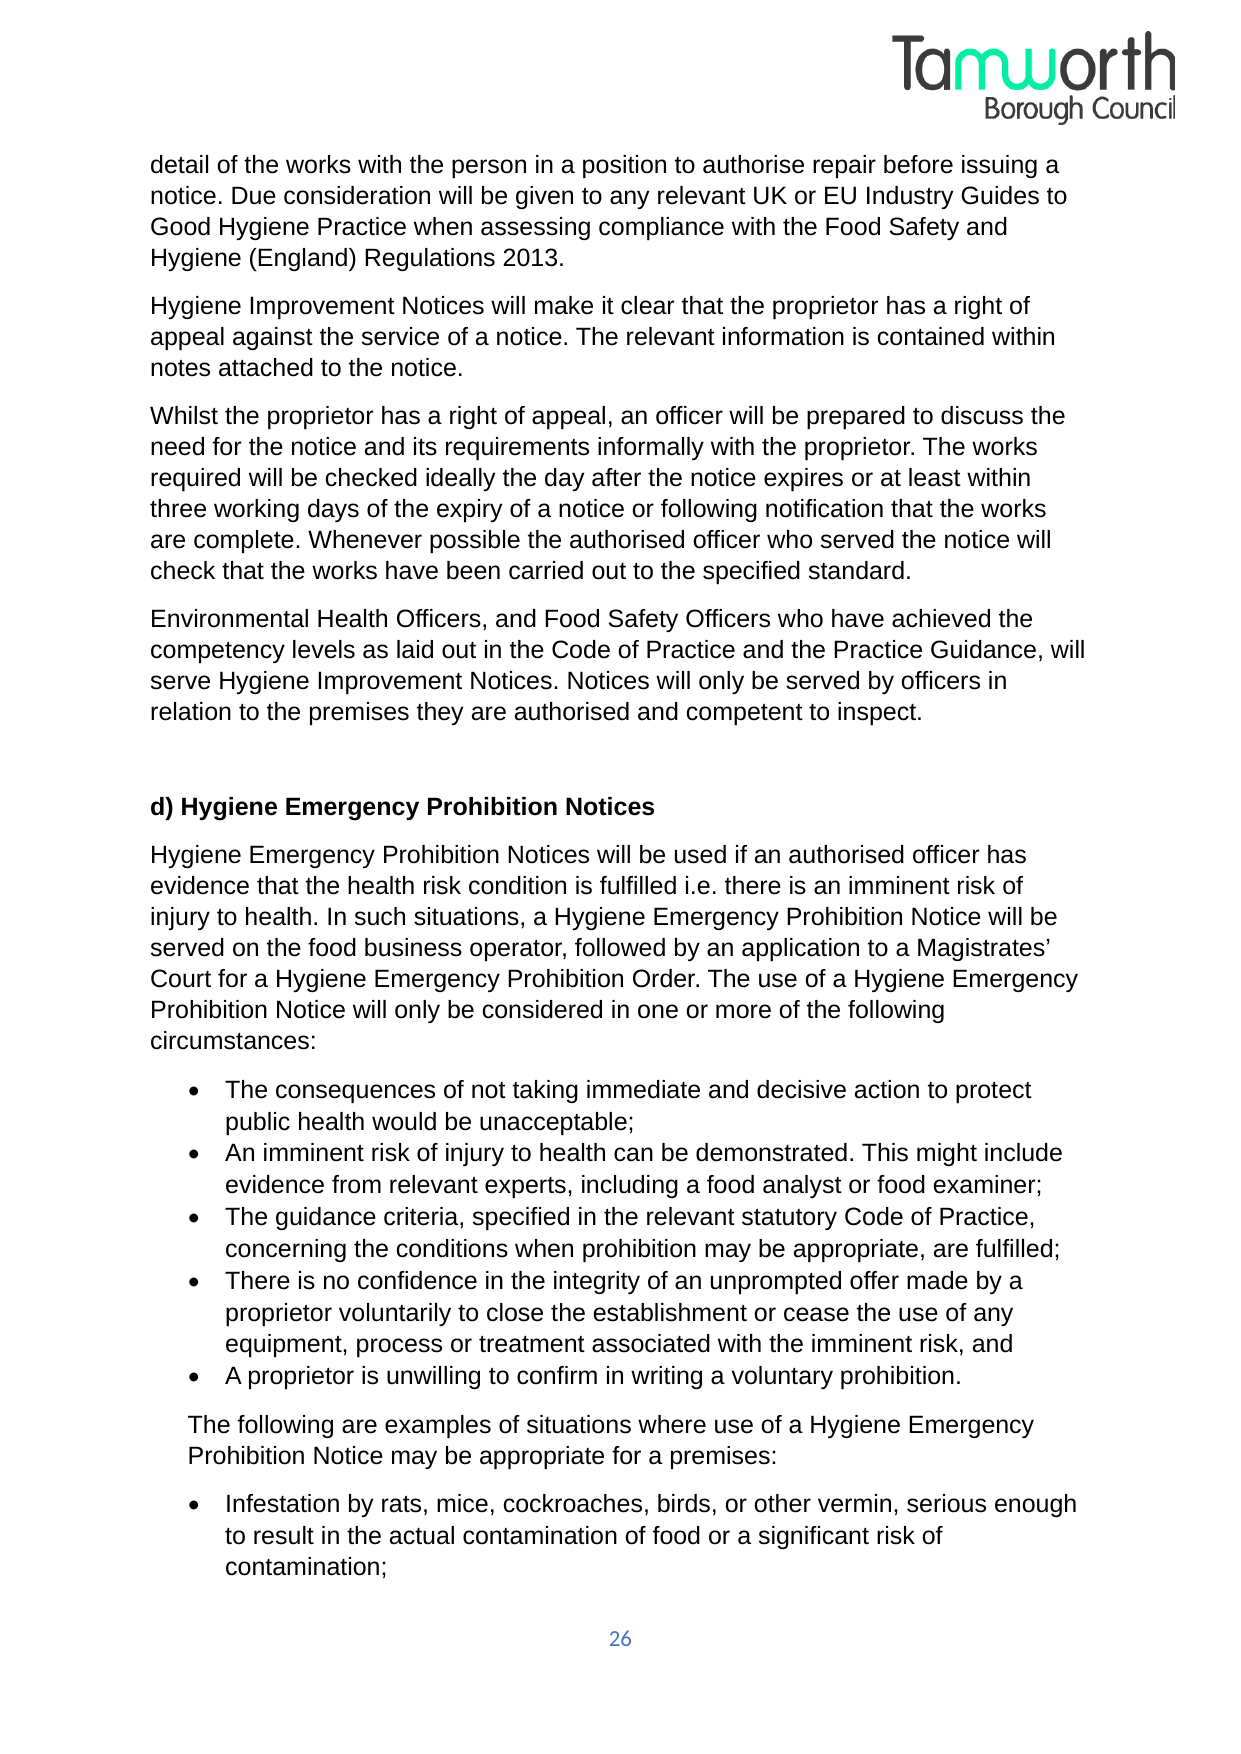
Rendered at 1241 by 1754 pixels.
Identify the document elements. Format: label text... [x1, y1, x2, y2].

text The following are examples of situations where use of a Hygiene Emergency Prohibition Notice may be appropriate for a premises: [187, 1410, 1090, 1469]
text d) Hygiene Emergency Prohibition Notices [150, 792, 1090, 821]
text Hygiene Improvement Notices will make it clear that the proprietor has a right of appeal against the service of a notice. The relevant information is contained within notes attached to the notice. [150, 291, 1090, 382]
list An imminent risk of injury to health can be demonstrated. This might include evidence from relevant experts, including a food analyst or food examiner; [187, 1138, 1090, 1199]
text Environmental Health Officers, and Food Safety Officers who have achieved the competency levels as laid out in the Code of Practice and the Practice Guidance, will serve Hygiene Improvement Notices. Notices will only be served by officers in relation to the premises they are authorised and competent to inspect. [150, 603, 1090, 725]
list The guidance criteria, specified in the relevant statutory Code of Practice, concerning the conditions when prohibition may be appropriate, are fulfilled; [187, 1201, 1090, 1263]
list A proprietor is unwilling to confirm in writing a voluntary prohibition. [187, 1360, 1090, 1391]
text Hygiene Emergency Prohibition Notices will be used if an authorised officer has evidence that the health risk condition is fulfilled i.e. there is an imminent risk of injury to health. In such situations, a Hygiene Emergency Prohibition Notice will be served on the food business operator, followed by an application to a Magistrates’ Court for a Hygiene Emergency Prohibition Order. The use of a Hygiene Emergency Prohibition Notice will only be considered in one or more of the following circumstances: [150, 840, 1090, 1055]
picture [892, 31, 1175, 125]
text Whilst the proprietor has a right of appeal, an officer will be prepared to discuss the need for the notice and its requirements informally with the proprietor. The works required will be checked ideally the day after the notice expires or at least within three working days of the expiry of a notice or following notification that the works are complete. Whenever possible the authorised officer who served the notice will check that the works have been carried out to the specified standard. [150, 401, 1090, 584]
list Infestation by rats, mice, cockroaches, birds, or other vermin, serious enough to result in the actual contamination of food or a significant risk of contamination; [187, 1488, 1090, 1581]
list There is no confidence in the integrity of an unprompted offer made by a proprietor voluntarily to close the establishment or cease the use of any equipment, process or treatment associated with the imminent risk, and [187, 1265, 1090, 1358]
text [150, 150, 1090, 272]
list The consequences of not taking immediate and decisive action to protect public health would be unacceptable; [187, 1074, 1090, 1135]
